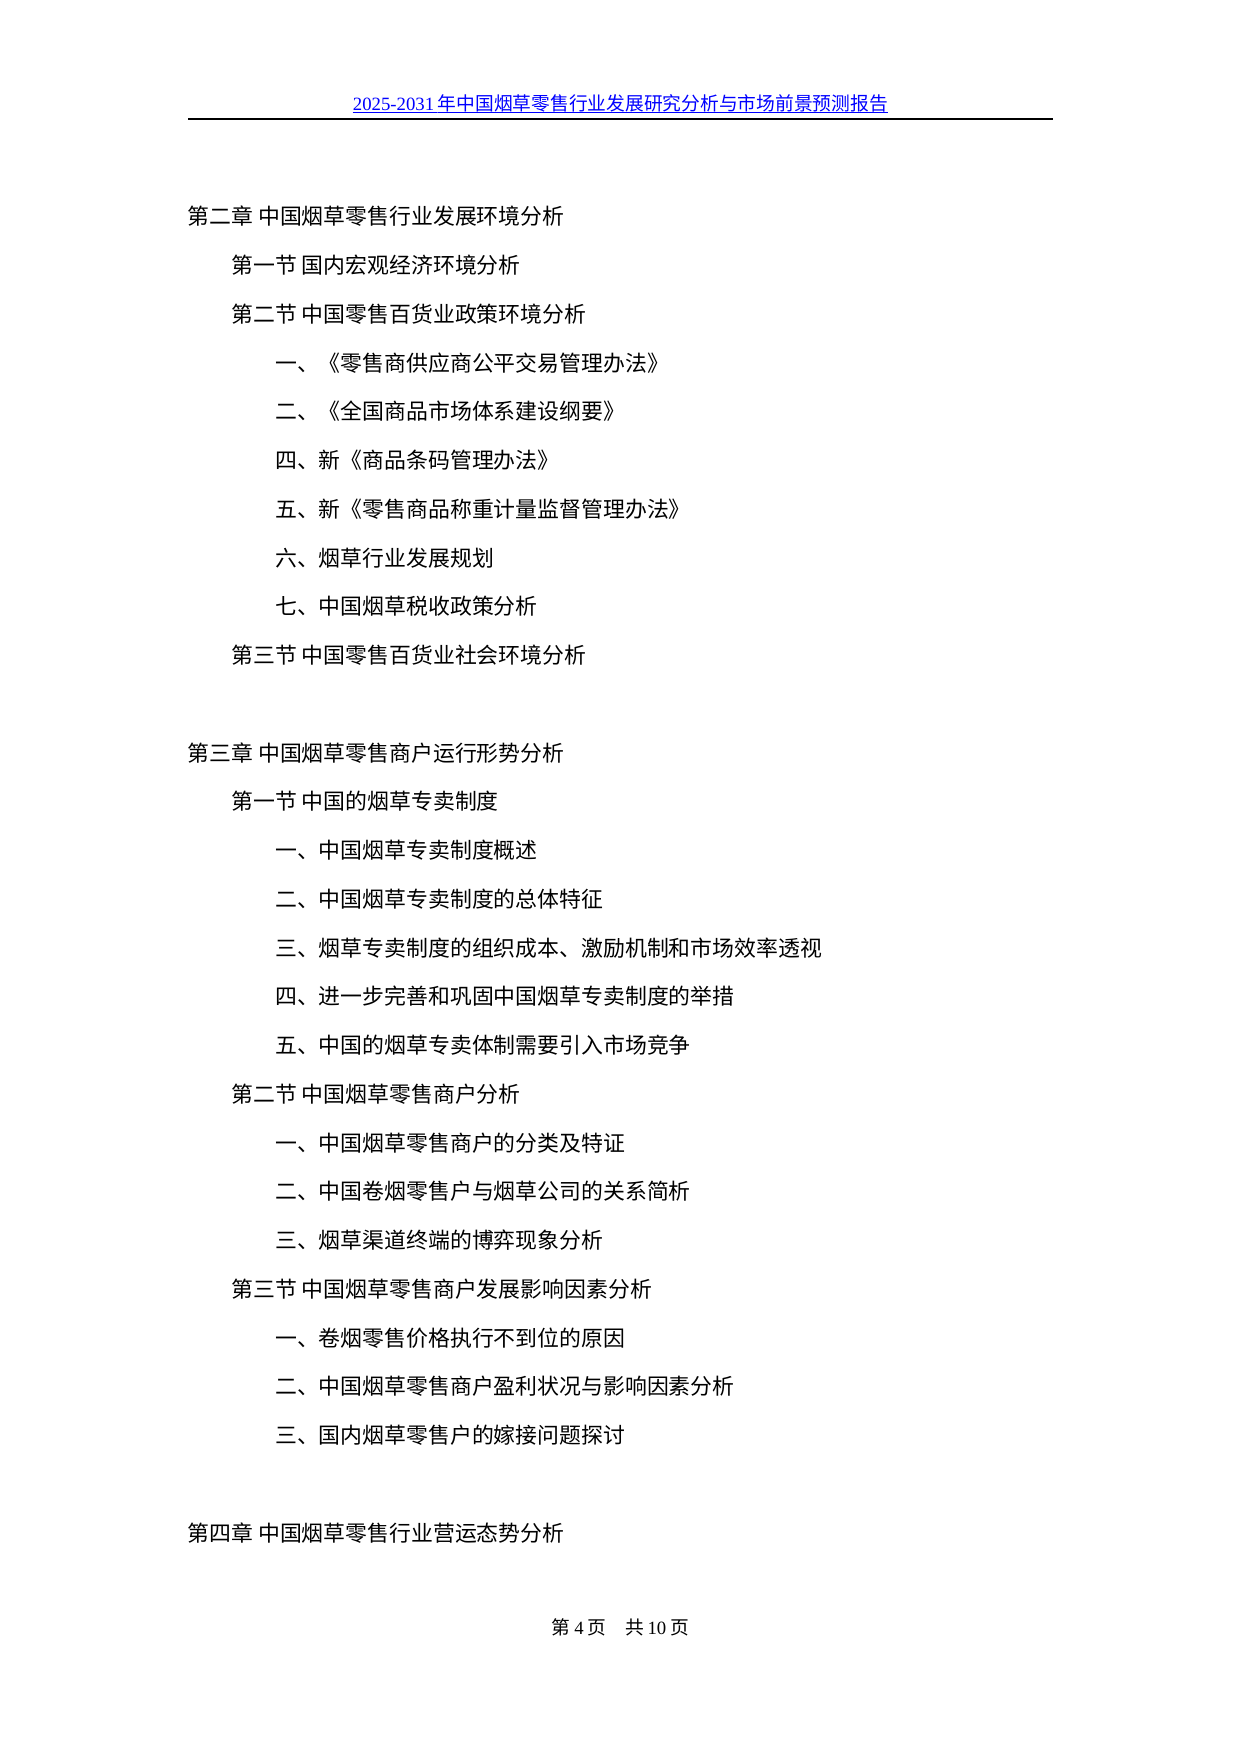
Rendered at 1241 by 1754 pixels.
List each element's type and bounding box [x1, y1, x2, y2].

text [187, 150, 1053, 1548]
